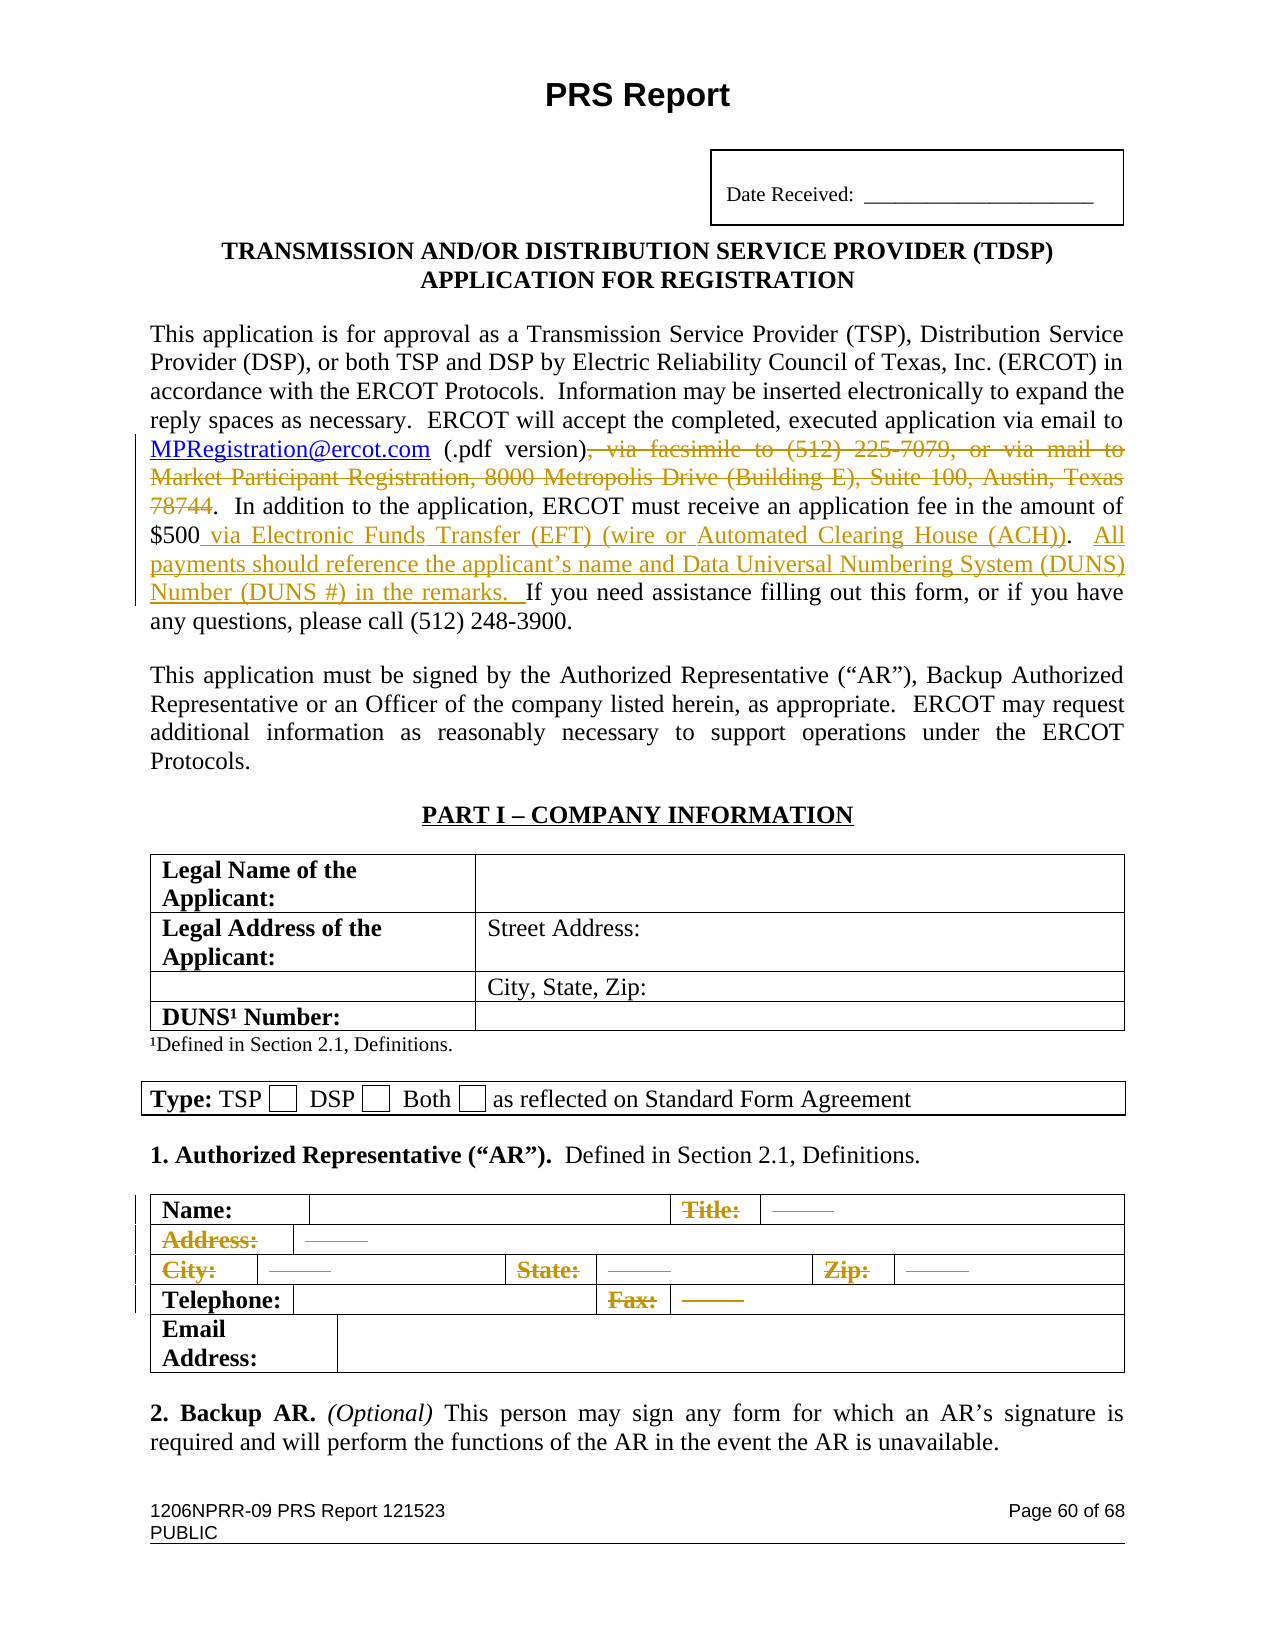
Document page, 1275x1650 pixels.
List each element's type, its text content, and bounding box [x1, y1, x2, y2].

text ¹Defined in Section 2.1, Definitions. [150, 1031, 1125, 1056]
table_cell [597, 1255, 812, 1284]
table_cell Street Address: [476, 913, 1124, 971]
text This application is for approval as a Transmission Service Provider (TSP), Distribution Service Provider (DSP), or both TSP and DSP by Electric Reliability Council of Texas, Inc. (ERCOT) in accordance with the ERCOT Protocols. Information may be inserted electronically to expand the reply spaces as necessary. ERCOT will accept the completed, executed application via email to MPRegistration@ercot.com (.pdf version). In addition to the application, ERCOT must receive an application fee in the amount of $500. If you need assistance filling out this form, or if you have any questions, please call (512) 248-3900. [150, 319, 1125, 574]
table_cell DUNS¹ Number: [151, 1002, 475, 1030]
text PART I – Company Information [150, 800, 1125, 829]
table_cell [294, 1285, 596, 1313]
text APPLICATION FOR REGISTRATION [150, 265, 1125, 294]
table_cell City, State, Zip: [476, 972, 1124, 1001]
table_cell [151, 972, 475, 1001]
table_cell Telephone: [151, 1285, 293, 1313]
table_header Name: [151, 1195, 309, 1224]
table_cell [597, 1285, 670, 1313]
text This application is for approval as a Transmission Service Provider (TSP), Distribution Service Provider (DSP), or both TSP and DSP by Electric Reliability Council of Texas, Inc. (ERCOT) in accordance with the ERCOT Protocols. Information may be inserted electronically to expand the reply spaces as necessary. ERCOT will accept the completed, executed application via email to MPRegistration@ercot.com (.pdf version). In addition to the application, ERCOT must receive an application fee in the amount of $500. If you need assistance filling out this form, or if you have any questions, please call (512) 248-3900. [150, 575, 1125, 635]
table_cell [895, 1255, 1124, 1284]
table_cell [338, 1315, 1124, 1372]
table_cell Email Address: [151, 1315, 337, 1372]
table_header [310, 1195, 670, 1224]
table_cell [506, 1255, 596, 1284]
table_header [761, 1195, 1124, 1224]
table_cell [476, 1002, 1124, 1030]
text 1. Authorized Representative (“AR”). Defined in Section 2.1, Definitions. [150, 1141, 1125, 1169]
text Type: TSP DSP Both as reflected on Standard Form Agreement [142, 1082, 1125, 1114]
table_header [476, 855, 1124, 912]
table_cell [151, 1225, 293, 1254]
table_cell Legal Address of the Applicant: [151, 913, 475, 971]
table_cell [813, 1255, 894, 1284]
text 2. Backup AR. (Optional) This person may sign any form for which an AR’s signature is required and will perform the functions of the AR in the event the AR is unavailable. [150, 1398, 1125, 1456]
table_cell [258, 1255, 505, 1284]
table_cell [671, 1285, 1124, 1313]
table_cell [294, 1225, 1124, 1254]
text This application must be signed by the Authorized Representative (“AR”), Backup Authorized Representative or an Officer of the company listed herein, as appropriate. ERCOT may request additional rmation as reasonably necessary to support operations under the ERCOT Protocols. [150, 660, 1125, 775]
text TRANSMISSION AND/OR DISTRIBUTION SERVICE PROVIDER (TDSP) [150, 236, 1125, 265]
table_cell [151, 1255, 257, 1284]
table_header Legal Name of the Applicant: [151, 855, 475, 912]
table_header [671, 1195, 760, 1224]
